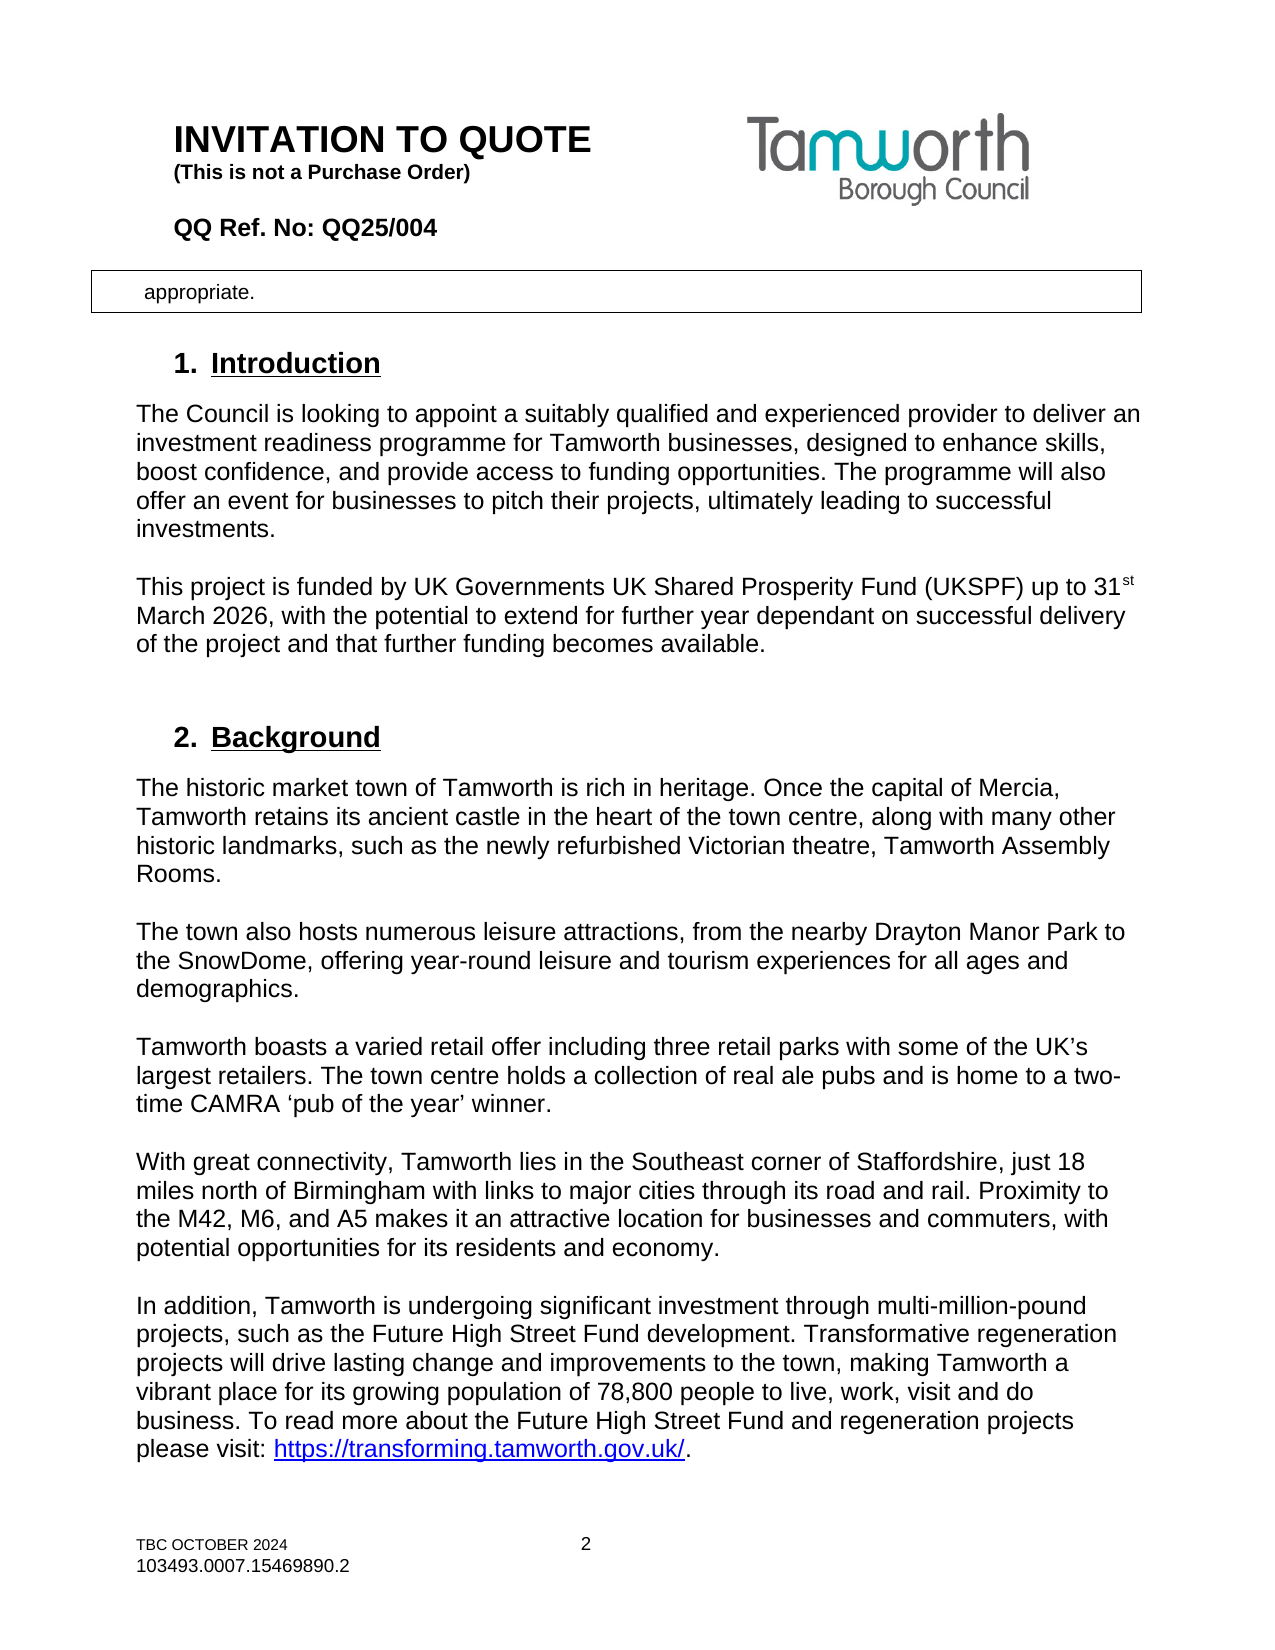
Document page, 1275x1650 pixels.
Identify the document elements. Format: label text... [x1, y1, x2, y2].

picture [740, 111, 1036, 208]
text The historic market town of Tamworth is rich in heritage. Once the capital of Mercia, Tamworth retains its ancient castle in the heart of the town centre, along with many other historic landmarks, such as the newly refurbished Victorian theatre, Tamworth Assembly Rooms. [136, 773, 1145, 888]
list Background [173, 720, 1145, 754]
list Introduction [173, 347, 1145, 380]
text Tamworth boasts a varied retail offer including three retail parks with some of the UK’s largest retailers. The town centre holds a collection of real ale pubs and is home to a two-time CAMRA ‘pub of the year’ winner. [136, 1032, 1145, 1118]
text The town also hosts numerous leisure attractions, from the nearby Drayton Manor Park to the SnowDome, offering year-round leisure and tourism experiences for all ages and demographics. [136, 917, 1145, 1003]
text The Council is looking to appoint a suitably qualified and experienced provider to deliver an investment readiness programme for Tamworth businesses, designed to enhance skills, boost confidence, and provide access to funding opportunities. The programme will also offer an event for businesses to pitch their projects, ultimately leading to successful investments. [136, 399, 1145, 543]
text In addition, Tamworth is undergoing significant investment through multi-million-pound projects, such as the Future High Street Fund development. Transformative regeneration projects will drive lasting change and improvements to the town, making Tamworth a vibrant place for its growing population of 78,800 people to live, work, visit and do business. To read more about the Future High Street Fund and regeneration projects please visit: https://transforming.tamworth.gov.uk/. [136, 1291, 1145, 1463]
text With great connectivity, Tamworth lies in the Southeast corner of Staffordshire, just 18 miles north of Birmingham with links to major cities through its road and rail. Proximity to the M42, M6, and A5 makes it an attractive location for businesses and commuters, with potential opportunities for its residents and economy. [136, 1147, 1145, 1262]
text This project is funded by UK Governments UK Shared Prosperity Fund (UKSPF) up to 31st March 2026, with the potential to extend for further year dependant on successful delivery of the project and that further funding becomes available. [136, 572, 1145, 658]
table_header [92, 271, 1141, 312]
